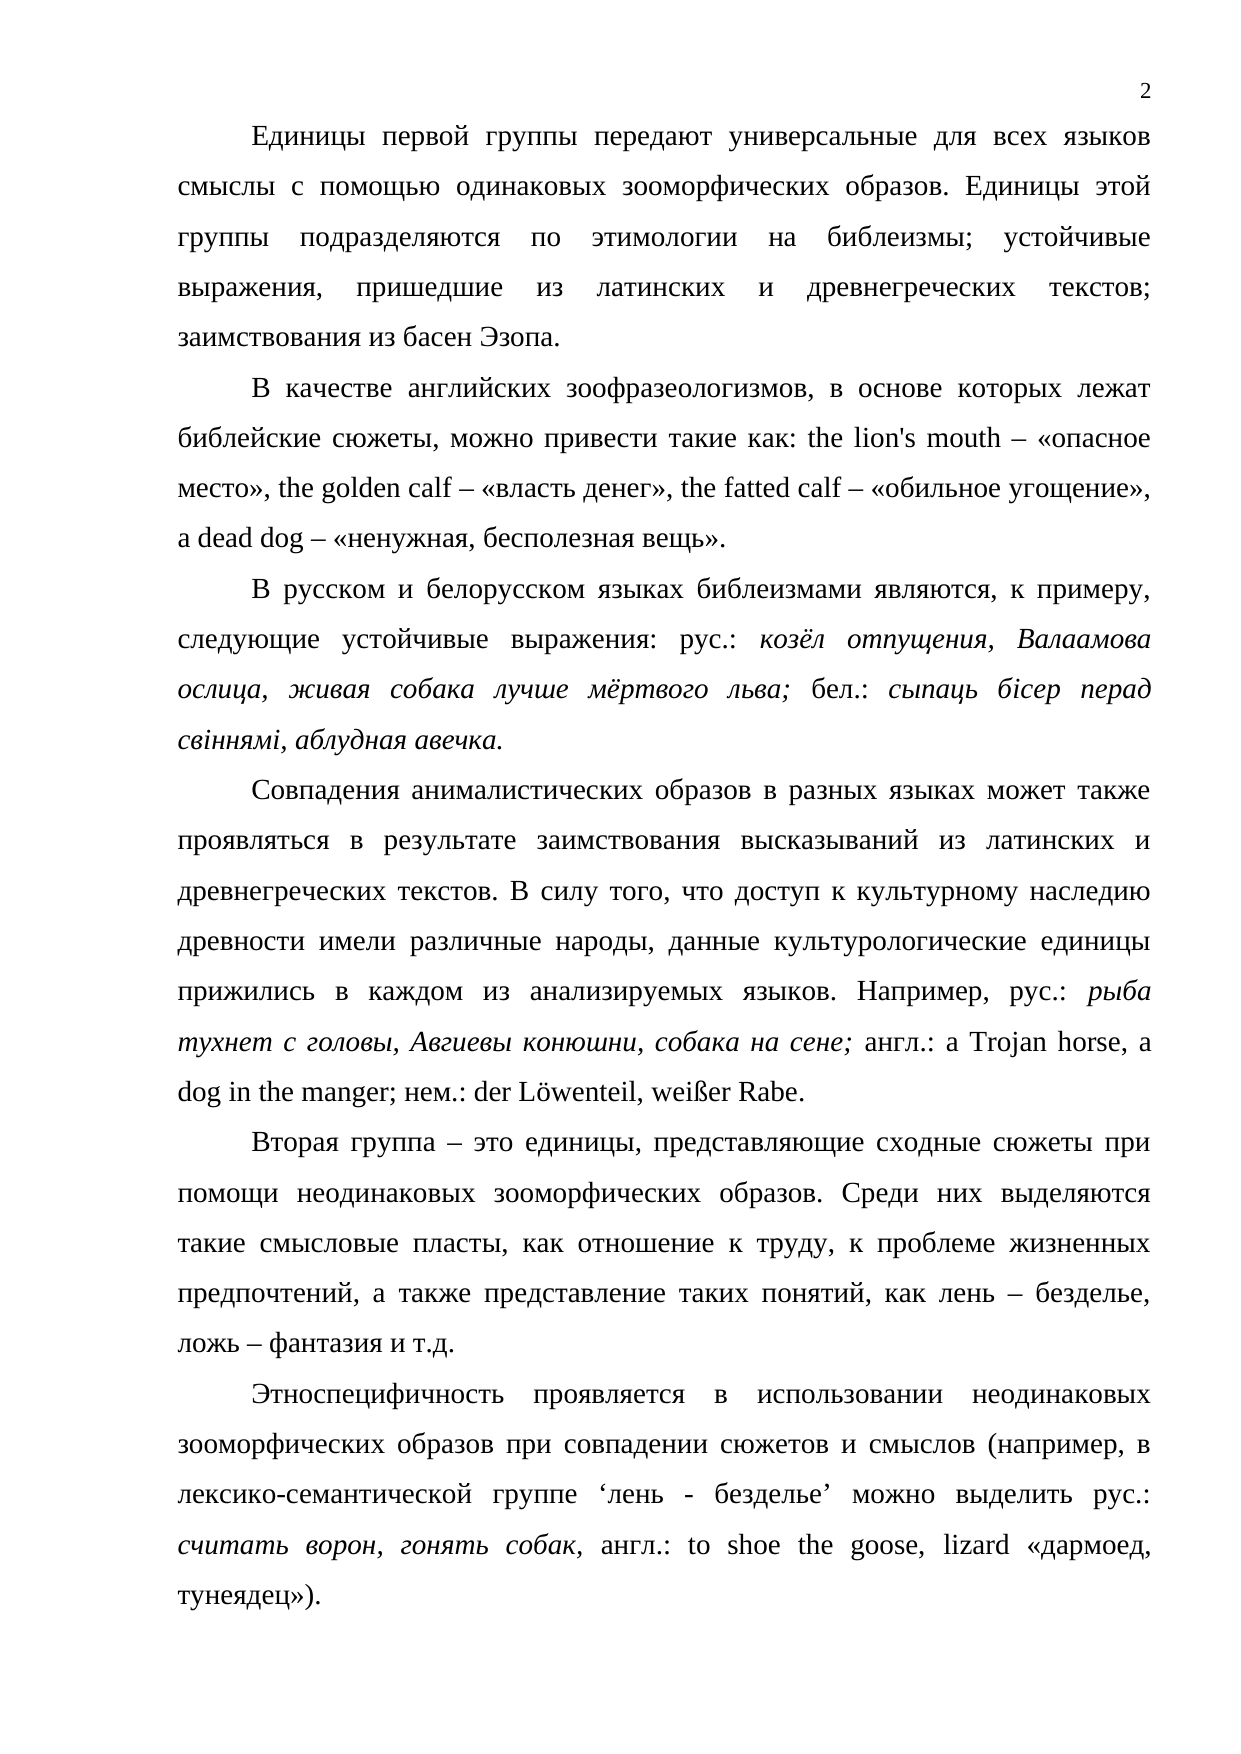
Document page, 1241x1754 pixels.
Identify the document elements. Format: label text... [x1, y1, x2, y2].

text В русском и белорусском языках библеизмами являются, к примеру, следующие устойчивые выражения: рус.: козёл отпущения, Валаамова ослица, живая собака лучше мёртвого льва; бел.: сыпаць бiсер перад свiннямi, аблудная авечка. [177, 571, 1152, 755]
text Единицы первой группы передают универсальные для всех языков смыслы с помощью одинаковых зооморфических образов. Единицы этой группы подразделяются по этимологии на библеизмы; устойчивые выражения, пришедшие из латинских и древнегреческих текстов; заимствования из басен Эзопа. [177, 118, 1152, 353]
text Вторая группа – это единицы, представляющие сходные сюжеты при помощи неодинаковых зооморфических образов. Среди них выделяются такие смысловые пласты, как отношение к труду, к проблеме жизненных предпочтений, а также представление таких понятий, как лень – безделье, ложь – фантазия и т.д. [177, 1124, 1152, 1359]
text Совпадения анималистических образов в разных языках может также проявляться в результате заимствования высказываний из латинских и древнегреческих текстов. В силу того, что доступ к культурному наследию древности имели различные народы, данные культурологические единицы прижились в каждом из анализируемых языков. Например, рус.: рыба тухнет с головы, Авгиевы конюшни, собака на сене; англ.: a Trojan horse, a dog in the manger; нем.: der Löwenteil, weißer Rabe. [177, 772, 1152, 1108]
text Этноспецифичность проявляется в использовании неодинаковых зооморфических образов при совпадении сюжетов и смыслов (например, в лексико-семантической группе ‘лень - безделье’ можно выделить рус.: считать ворон, гонять собак, англ.: to shoe the goose, lizard «дармоед, тунеядец»). [177, 1376, 1152, 1611]
text В качестве английских зоофразеологизмов, в основе которых лежат библейские сюжеты, можно привести такие как: the lion's mouth – «опасное место», the golden calf – «власть денег», the fatted calf – «обильное угощение», a dead dog – «ненужная, бесполезная вещь». [177, 370, 1152, 554]
